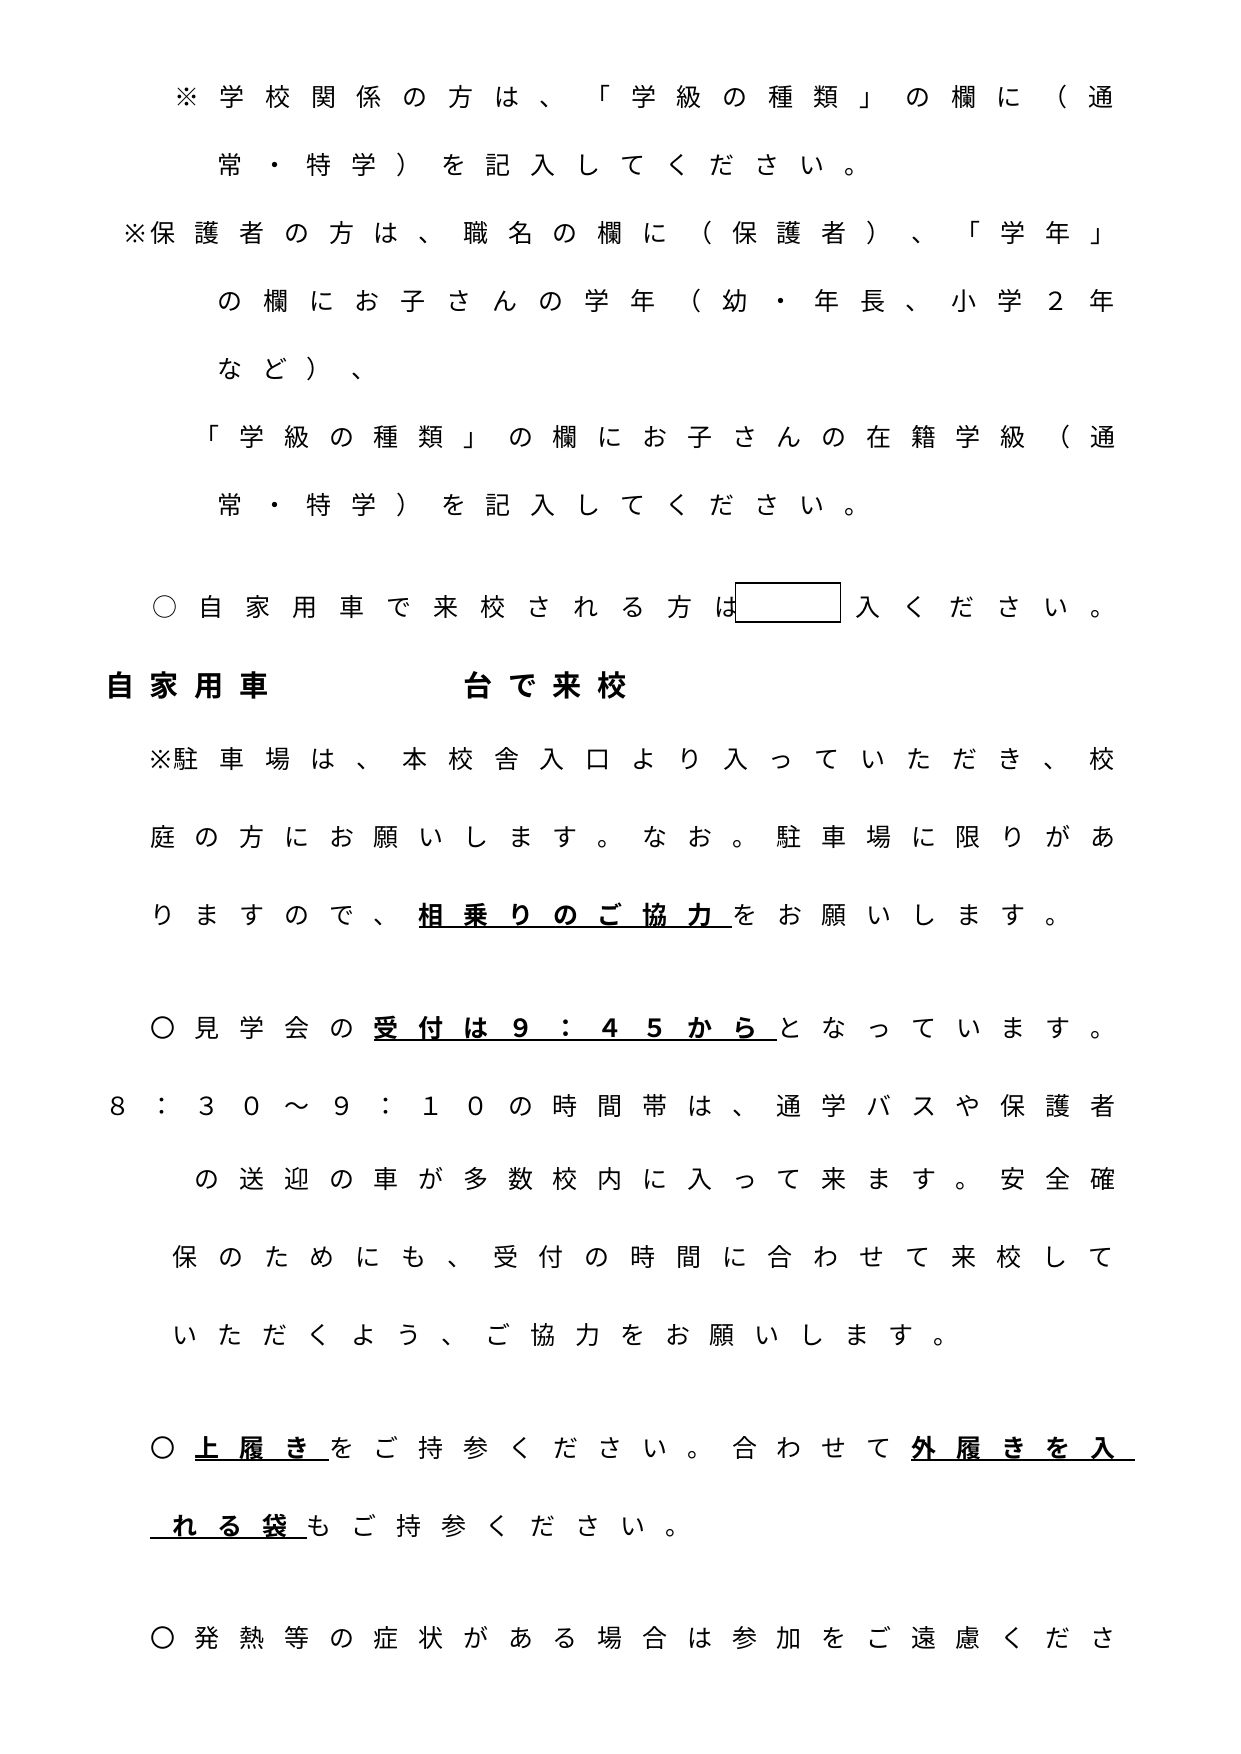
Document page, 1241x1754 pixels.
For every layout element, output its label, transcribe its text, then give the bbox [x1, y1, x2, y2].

text 〇上履きをご持参ください。合わせて外履きを入れる袋もご持参ください。 [128, 1412, 1135, 1558]
text ※学校関係の方は、「学級の種類」の欄に（通常・特学）を記入してください。 [105, 62, 1135, 198]
text 〇見学会の受付は９：４５からとなっています。８：３０～９：１０の時間帯は、通学バスや保護者 [105, 992, 1135, 1138]
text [128, 1603, 1135, 1671]
text 「学級の種類」の欄にお子さんの在籍学級（通常・特学）を記入してください。 [105, 402, 1135, 537]
text ○自家用車で来校される方はご記入ください。 自家用車 台で来校 [105, 571, 1135, 717]
text ※駐車場は、本校舎入口より入っていただき、校庭の方にお願いします。なお。駐車場に限りがありますので、相乗りのご協力をお願いします。 [142, 723, 1135, 947]
text の送迎の車が多数校内に入って来ます。安全確保のためにも、受付の時間に合わせて来校していただくよう、ご協力をお願いします。 [105, 1144, 1135, 1368]
text ※保護者の方は、職名の欄に（保護者）、「学年」の欄にお子さんの学年（幼・年長、小学２年など）、 [105, 198, 1135, 402]
